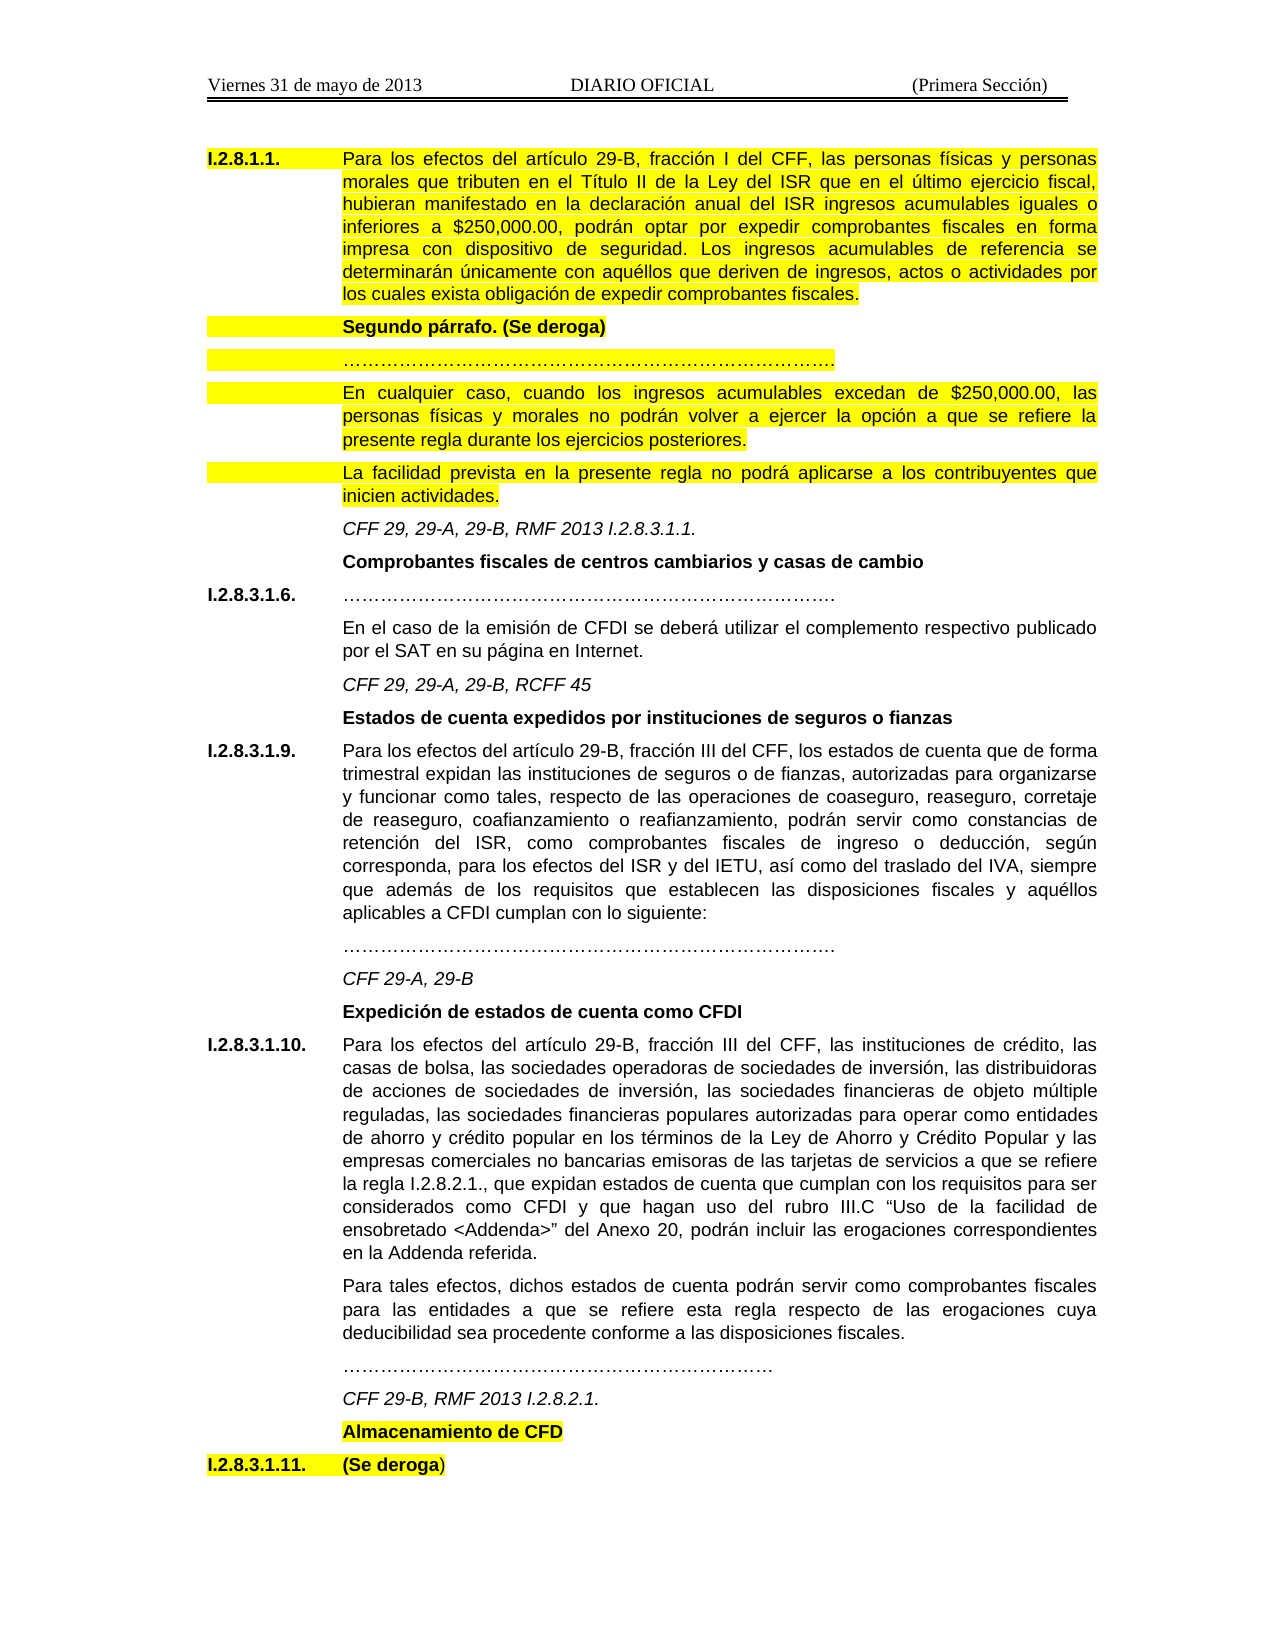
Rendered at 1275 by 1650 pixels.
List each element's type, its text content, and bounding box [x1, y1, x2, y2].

text En cualquier caso, cuando los ingresos acumulables excedan de $250,000.00, las personas físicas y morales no podrán volver a ejercer la opción a que se refiere la presente regla durante los ejercicios posteriores. [207, 404, 1098, 451]
text Segundo párrafo. (Se deroga) [207, 315, 1098, 338]
text Para tales efectos, dichos estados de cuenta podrán servir como comprobantes fiscales para las entidades a que se refiere esta regla respecto de las erogaciones cuya deducibilidad sea procedente conforme a las disposiciones fiscales. [207, 1274, 1098, 1344]
text CFF 29, 29-A, 29-B, RCFF 45 [207, 673, 1098, 696]
text En el caso de la emisión de CFDI se deberá utilizar el complemento respectivo publicado por el SAT en su página en Internet. [207, 616, 1098, 663]
text I.2.8.3.1.10. Para los efectos del artículo 29-B, fracción III del CFF, las instituciones de crédito, las casas de bolsa, las sociedades operadoras de sociedades de inversión, las distribuidoras de acciones de sociedades de inversión, las sociedades financieras de objeto múltiple reguladas, las sociedades financieras populares autorizadas para operar como entidades de ahorro y crédito popular en los términos de la Ley de Ahorro y Crédito Popular y las empresas comerciales no bancarias emisoras de las tarjetas de servicios a que se refiere la regla I.2.8.2.1., que expidan estados de cuenta que cumplan con los requisitos para ser considerados como CFDI y que hagan uso del rubro III.C “Uso de la facilidad de ensobretado <Addenda>” del Anexo 20, podrán incluir las erogaciones correspondientes en la Addenda referida. [207, 1033, 1098, 1264]
text I.2.8.3.1.9. Para los efectos del artículo 29-B, fracción III del CFF, los estados de cuenta que de forma trimestral expidan las instituciones de seguros o de fianzas, autorizadas para organizarse y funcionar como tales, respecto de las operaciones de coaseguro, reaseguro, corretaje de reaseguro, coafianzamiento o reafianzamiento, podrán servir como constancias de retención del ISR, como comprobantes fiscales de ingreso o deducción, según corresponda, para los efectos del ISR y del IETU, así como del traslado del IVA, siempre que además de los requisitos que establecen las disposiciones fiscales y aquéllos aplicables a CFDI cumplan con lo siguiente: [207, 739, 1098, 924]
text ……………………………………………………………………. [207, 348, 1098, 371]
text CFF 29-B, RMF 2013 I.2.8.2.1. [207, 1387, 1098, 1410]
text Expedición de estados de cuenta como CFDI [207, 1000, 1098, 1023]
text CFF 29, 29-A, 29-B, RMF 2013 I.2.8.3.1.1. [207, 517, 1098, 540]
text …………………………………………………………… [207, 1354, 1098, 1377]
text La facilidad prevista en la presente regla no podrá aplicarse a los contribuyentes que inicien actividades. [207, 483, 1098, 507]
text I.2.8.1.1. Para los efectos del artículo 29-B, fracción I del CFF, las personas físicas y personas morales que tributen en el Título II de la Ley del ISR que en el último ejercicio fiscal, hubieran manifestado en la declaración anual del ISR ingresos acumulables iguales o inferiores a $250,000.00, podrán optar por expedir comprobantes fiscales en forma impresa con dispositivo de seguridad. Los ingresos acumulables de referencia se determinarán únicamente con aquéllos que deriven de ingresos, actos o actividades por los cuales exista obligación de expedir comprobantes fiscales. [207, 169, 1098, 305]
text Comprobantes fiscales de centros cambiarios y casas de cambio [207, 550, 1098, 573]
text CFF 29-A, 29-B [207, 967, 1098, 990]
text Estados de cuenta expedidos por instituciones de seguros o fianzas [207, 706, 1098, 729]
text Almacenamiento de CFD [207, 1420, 1098, 1443]
text I.2.8.3.1.6. ……………………………………………………………………. [207, 583, 1098, 606]
text ……………………………………………………………………. [207, 934, 1098, 957]
text I.2.8.3.1.11. (Se deroga) [207, 1453, 1098, 1476]
